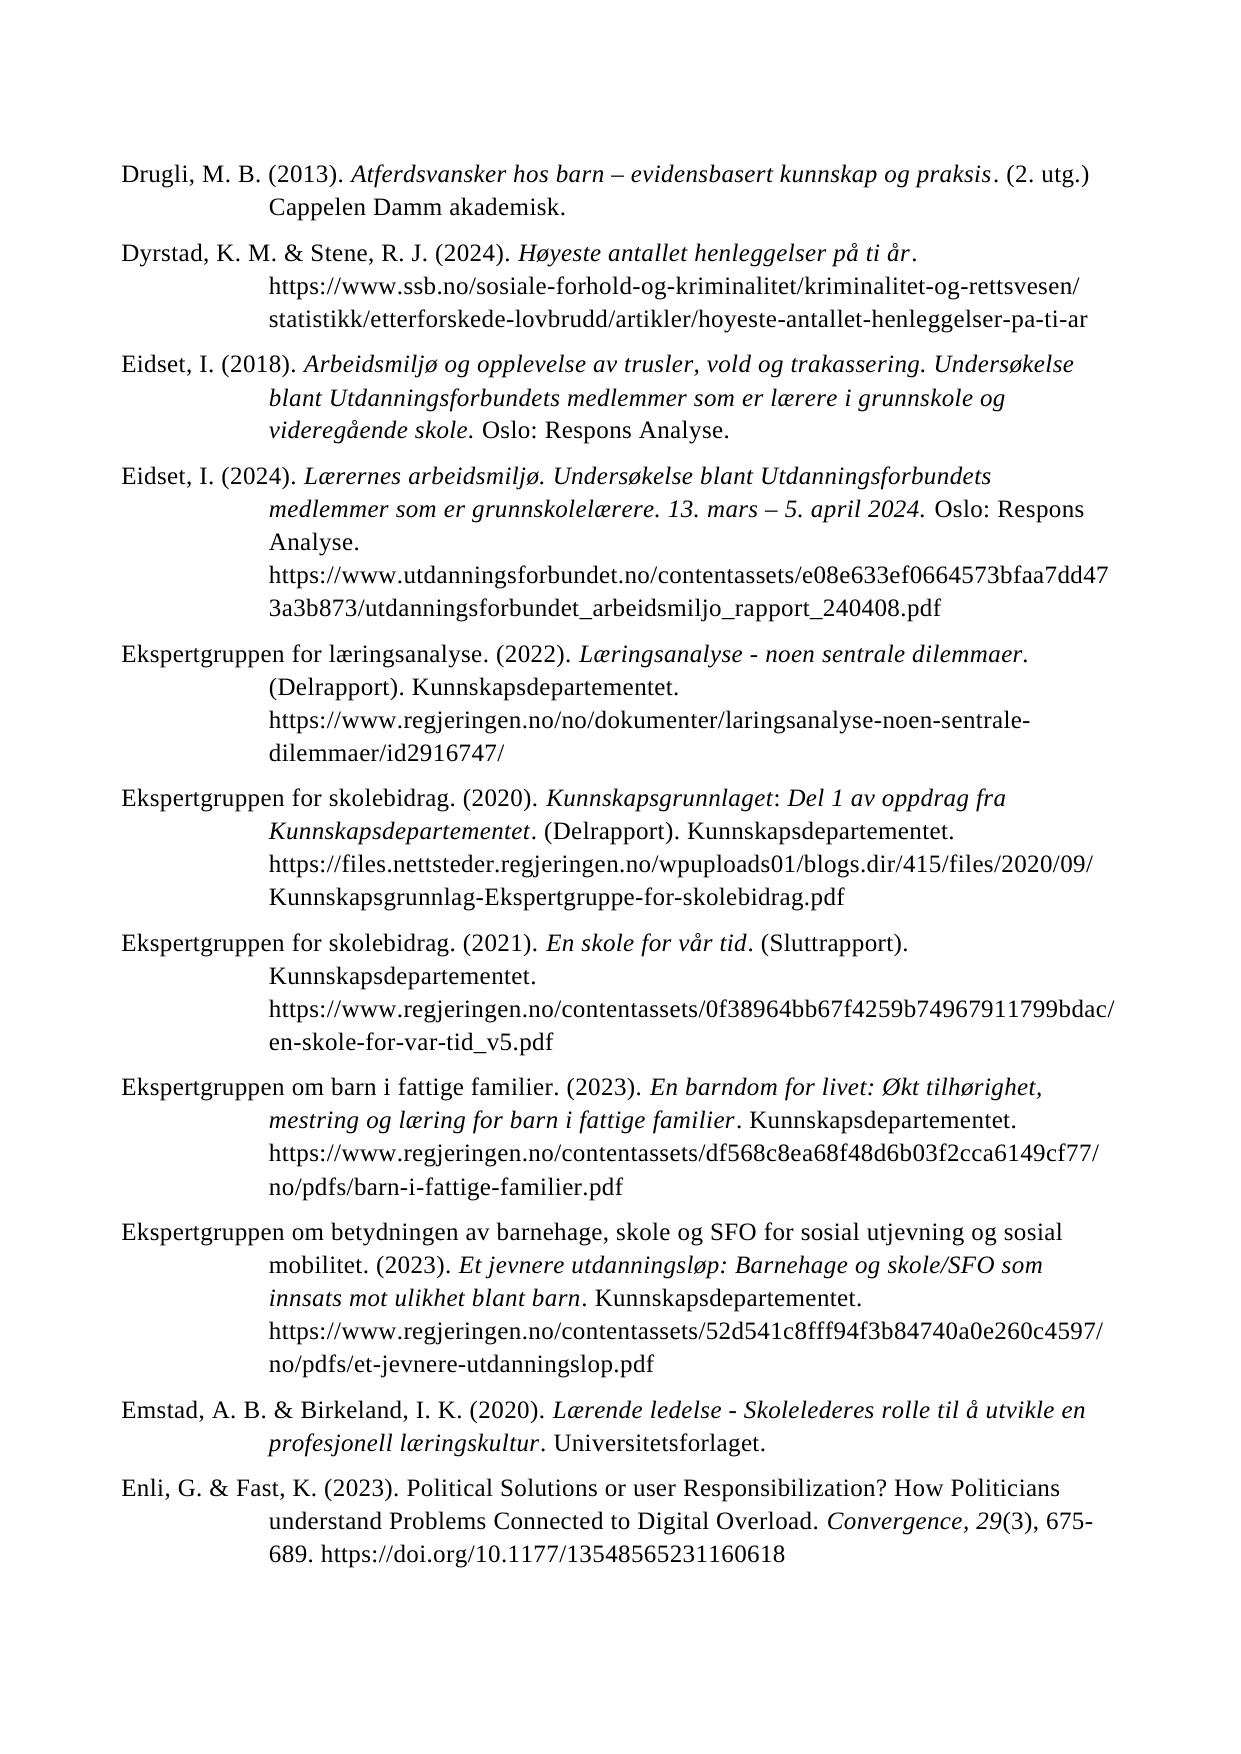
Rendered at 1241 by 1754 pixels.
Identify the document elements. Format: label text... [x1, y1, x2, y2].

text Ekspertgruppen for skolebidrag. (2020). Kunnskapsgrunnlaget: Del 1 av oppdrag fra Kunnskapsdepartementet. (Delrapport). Kunnskapsdepartementet. https://files.nettsteder.regjeringen.no/wpuploads01/blogs.dir/415/files/2020/09/Kunnskapsgrunnlag-Ekspertgruppe-for-skolebidrag.pdf [121, 783, 1119, 911]
text Ekspertgruppen for læringsanalyse. (2022). Læringsanalyse - noen sentrale dilemmaer. (Delrapport). Kunnskapsdepartementet. https://www.regjeringen.no/no/dokumenter/laringsanalyse-noen-sentrale-dilemmaer/id2916747/ [121, 639, 1119, 767]
text Ekspertgruppen for skolebidrag. (2021). En skole for vår tid. (Sluttrapport). Kunnskapsdepartementet. https://www.regjeringen.no/contentassets/0f38964bb67f4259b74967911799bdac/en-skole-for-var-tid_v5.pdf [121, 928, 1119, 1056]
text Ekspertgruppen om betydningen av barnehage, skole og SFO for sosial utjevning og sosial mobilitet. (2023). Et jevnere utdanningsløp: Barnehage og skole/SFO som innsats mot ulikhet blant barn. Kunnskapsdepartementet. https://www.regjeringen.no/contentassets/52d541c8fff94f3b84740a0e260c4597/no/pdfs/et-jevnere-utdanningslop.pdf [121, 1217, 1119, 1378]
text Eidset, I. (2018). Arbeidsmiljø og opplevelse av trusler, vold og trakassering. Undersøkelse blant Utdanningsforbundets medlemmer som er lærere i grunnskole og videregående skole. Oslo: Respons Analyse. [121, 349, 1119, 444]
text Drugli, M. B. (2013). Atferdsvansker hos barn – evidensbasert kunnskap og praksis. (2. utg.) Cappelen Damm akademisk. [121, 159, 1119, 221]
text Emstad, A. B. & Birkeland, I. K. (2020). Lærende ledelse - Skolelederes rolle til å utvikle en profesjonell læringskultur. Universitetsforlaget. [121, 1395, 1119, 1456]
text Ekspertgruppen om barn i fattige familier. (2023). En barndom for livet: Økt tilhørighet, mestring og læring for barn i fattige familier. Kunnskapsdepartementet. https://www.regjeringen.no/contentassets/df568c8ea68f48d6b03f2cca6149cf77/no/pdfs/barn-i-fattige-familier.pdf [121, 1072, 1119, 1200]
text Eidset, I. (2024). Lærernes arbeidsmiljø. Undersøkelse blant Utdanningsforbundets medlemmer som er grunnskolelærere. 13. mars – 5. april 2024. Oslo: Respons Analyse. https://www.utdanningsforbundet.no/contentassets/e08e633ef0664573bfaa7dd473a3b873/utdanningsforbundet_arbeidsmiljo_rapport_240408.pdf [121, 461, 1119, 622]
text Enli, G. & Fast, K. (2023). Political Solutions or user Responsibilization? How Politicians understand Problems Connected to Digital Overload. Convergence, 29(3), 675-689. https://doi.org/10.1177/13548565231160618 [121, 1473, 1119, 1568]
text Dyrstad, K. M. & Stene, R. J. (2024). Høyeste antallet henleggelser på ti år. https://www.ssb.no/sosiale-forhold-og-kriminalitet/kriminalitet-og-rettsvesen/statistikk/etterforskede-lovbrudd/artikler/hoyeste-antallet-henleggelser-pa-ti-ar [121, 238, 1119, 333]
